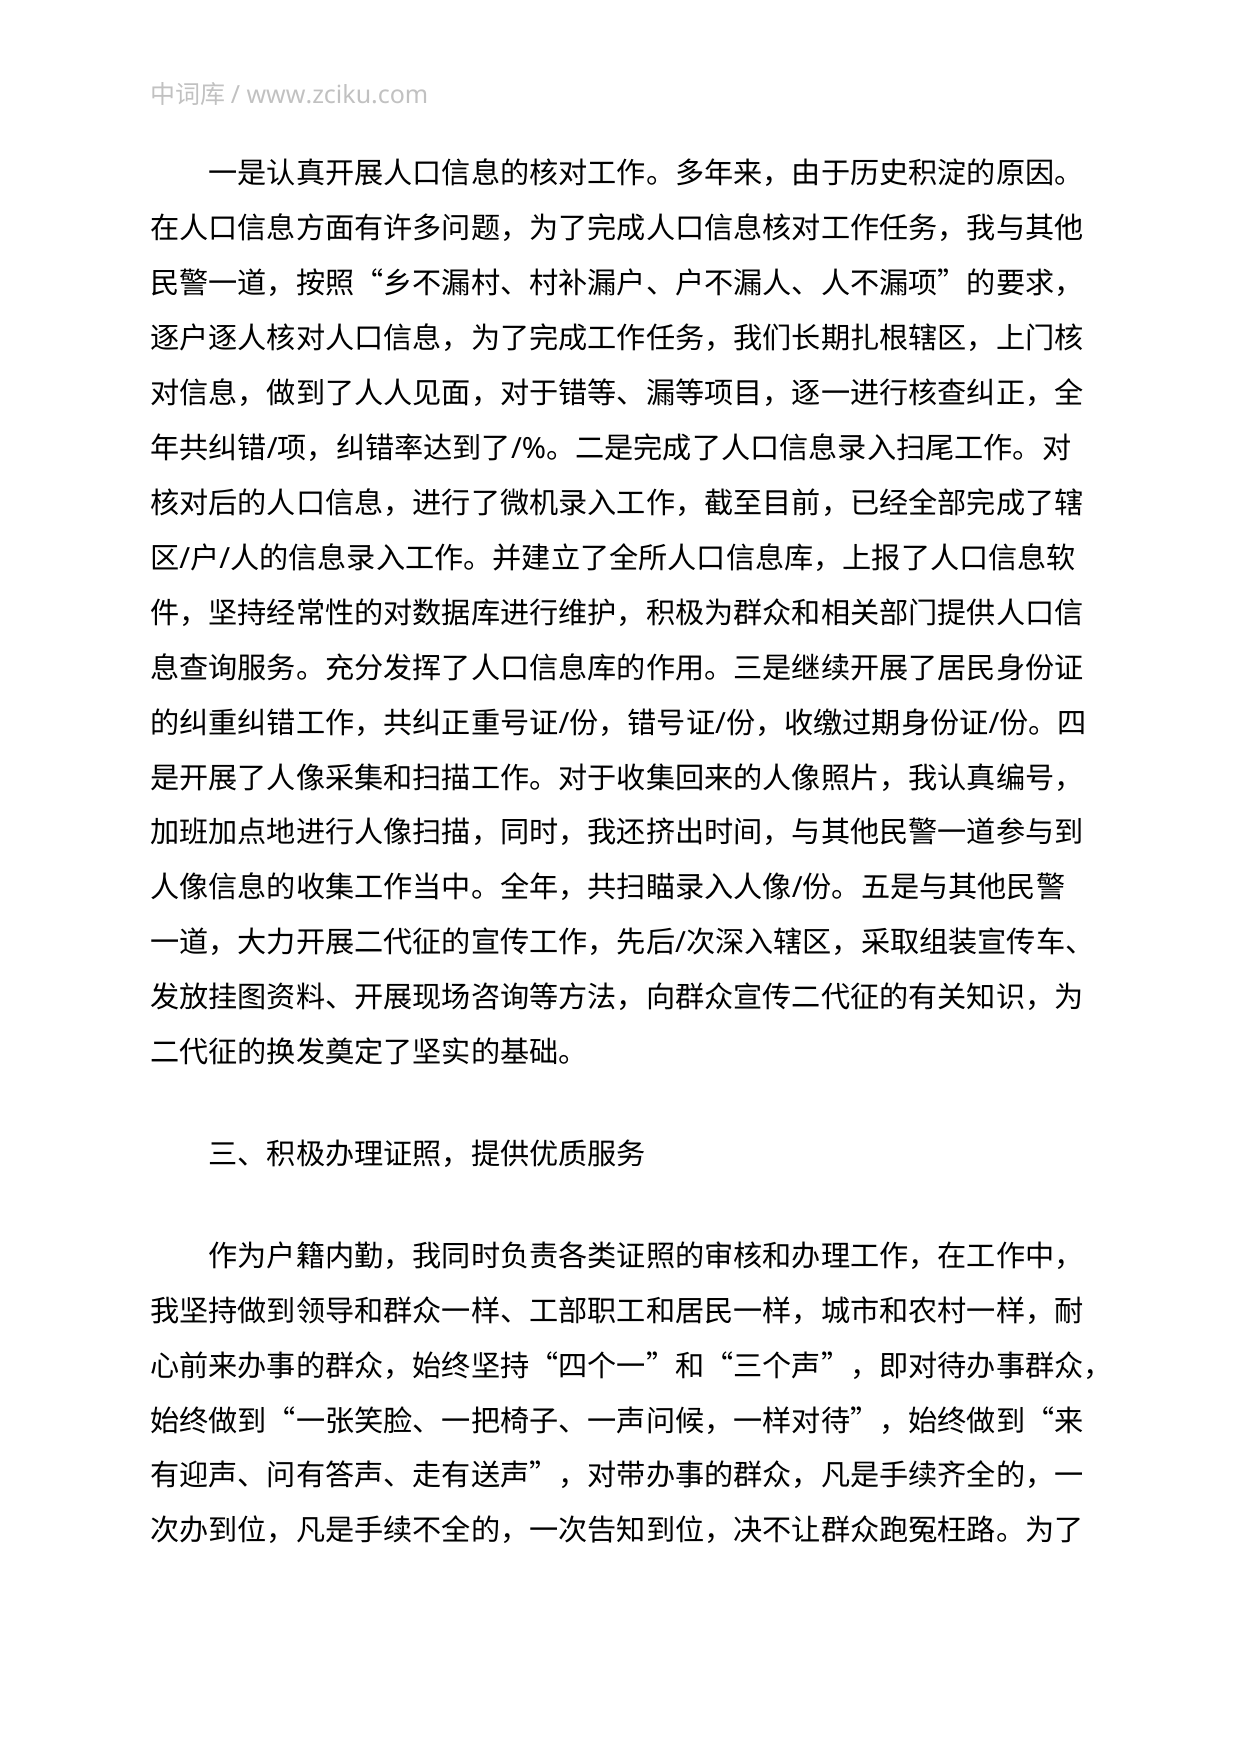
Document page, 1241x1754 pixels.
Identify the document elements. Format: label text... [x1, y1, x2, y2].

text 一是认真开展人口信息的核对工作。多年来，由于历史积淀的原因。在人口信息方面有许多问题，为了完成人口信息核对工作任务，我与其他民警一道，按照“乡不漏村、村补漏户、户不漏人、人不漏项”的要求，逐户逐人核对人口信息，为了完成工作任务，我们长期扎根辖区，上门核对信息，做到了人人见面，对于错等、漏等项目，逐一进行核查纠正，全年共纠错/项，纠错率达到了/%。二是完成了人口信息录入扫尾工作。对核对后的人口信息，进行了微机录入工作，截至目前，已经全部完成了辖区/户/人的信息录入工作。并建立了全所人口信息库，上报了人口信息软件，坚持经常性的对数据库进行维护，积极为群众和相关部门提供人口信息查询服务。充分发挥了人口信息库的作用。三是继续开展了居民身份证的纠重纠错工作，共纠正重号证/份，错号证/份，收缴过期身份证/份。四是开展了人像采集和扫描工作。对于收集回来的人像照片，我认真编号，加班加点地进行人像扫描，同时，我还挤出时间，与其他民警一道参与到人像信息的收集工作当中。全年，共扫瞄录入人像/份。五是与其他民警一道，大力开展二代征的宣传工作，先后/次深入辖区，采取组装宣传车、发放挂图资料、开展现场咨询等方法，向群众宣传二代征的有关知识，为二代征的换发奠定了坚实的基础。 [150, 150, 1090, 1071]
text 三、积极办理证照，提供优质服务 [150, 1131, 1090, 1173]
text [150, 1232, 1090, 1549]
